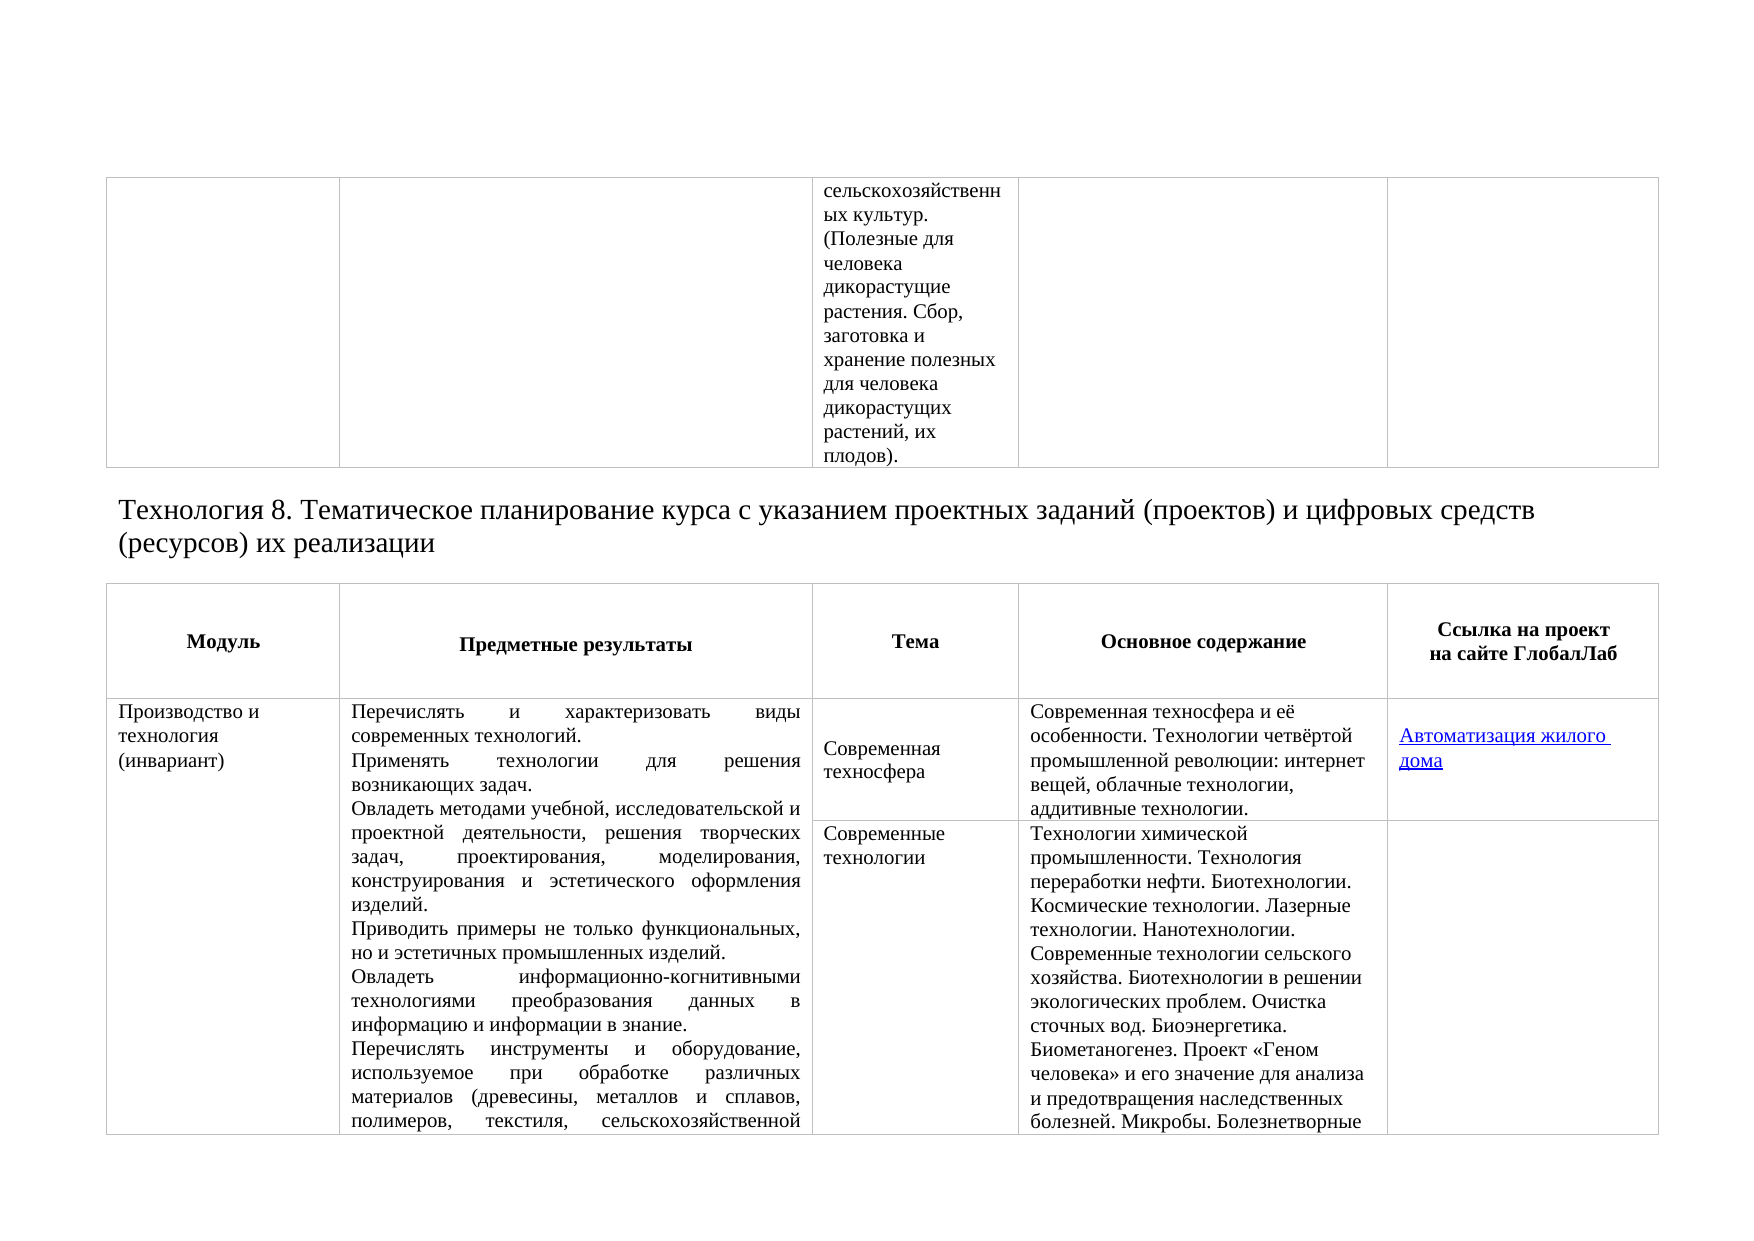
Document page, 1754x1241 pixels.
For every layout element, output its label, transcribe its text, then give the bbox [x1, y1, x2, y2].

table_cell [107, 178, 339, 467]
table_header Ссылка на проект на сайте ГлобалЛаб [1388, 584, 1658, 698]
table_cell [1019, 178, 1387, 467]
table_cell Современная техносфера [813, 699, 1018, 820]
table_cell [1388, 821, 1658, 1133]
table_cell Современная техносфера и её особенности. Технологии четвёртой промышленной революции: интернет вещей, облачные технологии, аддитивные технологии. [1019, 699, 1387, 820]
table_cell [1019, 821, 1387, 1133]
table_cell Автоматизация жилого дома [1388, 699, 1658, 820]
table_header Тема [813, 584, 1018, 698]
text Технология 8. Тематическое планирование курса с указанием проектных заданий (проектов) и цифровых средств (ресурсов) их реализации [435, 492, 1636, 559]
table_cell Перечислять и характеризовать виды современных технологий. Применять технологии для решения возникающих задач. Овладеть методами учебной, исследовательской и проектной деятельности, решения творческих задач, проектирования, моделирования, конструирования и эстетического оформления изделий. Приводить примеры не только функциональных, но и эстетичных промышленных изделий. Овладеть информационно-когнитивными технологиями преобразования данных в информацию и информации в знание. Перечислять инструменты и оборудование, используемое при обработке различных материалов (древесины, металлов и сплавов, полимеров, текстиля, сельскохозяйственной продукции, продуктов питания). Оценивать области применения технологий, понимать их возможности и ограничения. Оценивать условия применимости технологии с позиций экологической защищённости. Получить возможность научиться модернизировать и создавать технологии обработки известных материалов. Анализировать значимые для конкретного человека потребности. Перечислять и характеризовать продукты питания. Перечислять виды и названия народных промыслов и ремёсел. Анализировать использование нанотехнологий в различных областях. Выявлять экологические проблемы. Применять генеалогический метод. Анализировать роль прививок. Анализировать работу биодатчиков. Анализировать микробиологические технологии, методы генной инженерии. [340, 699, 812, 1133]
table_header Модуль [107, 584, 339, 698]
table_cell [813, 178, 1018, 467]
table_cell [1388, 178, 1658, 467]
table_header Предметные результаты [340, 584, 812, 698]
table_cell [340, 178, 812, 467]
table_cell Производство и технология (инвариант) [107, 699, 339, 1133]
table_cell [813, 821, 1018, 1133]
table_header Основное содержание [1019, 584, 1387, 698]
